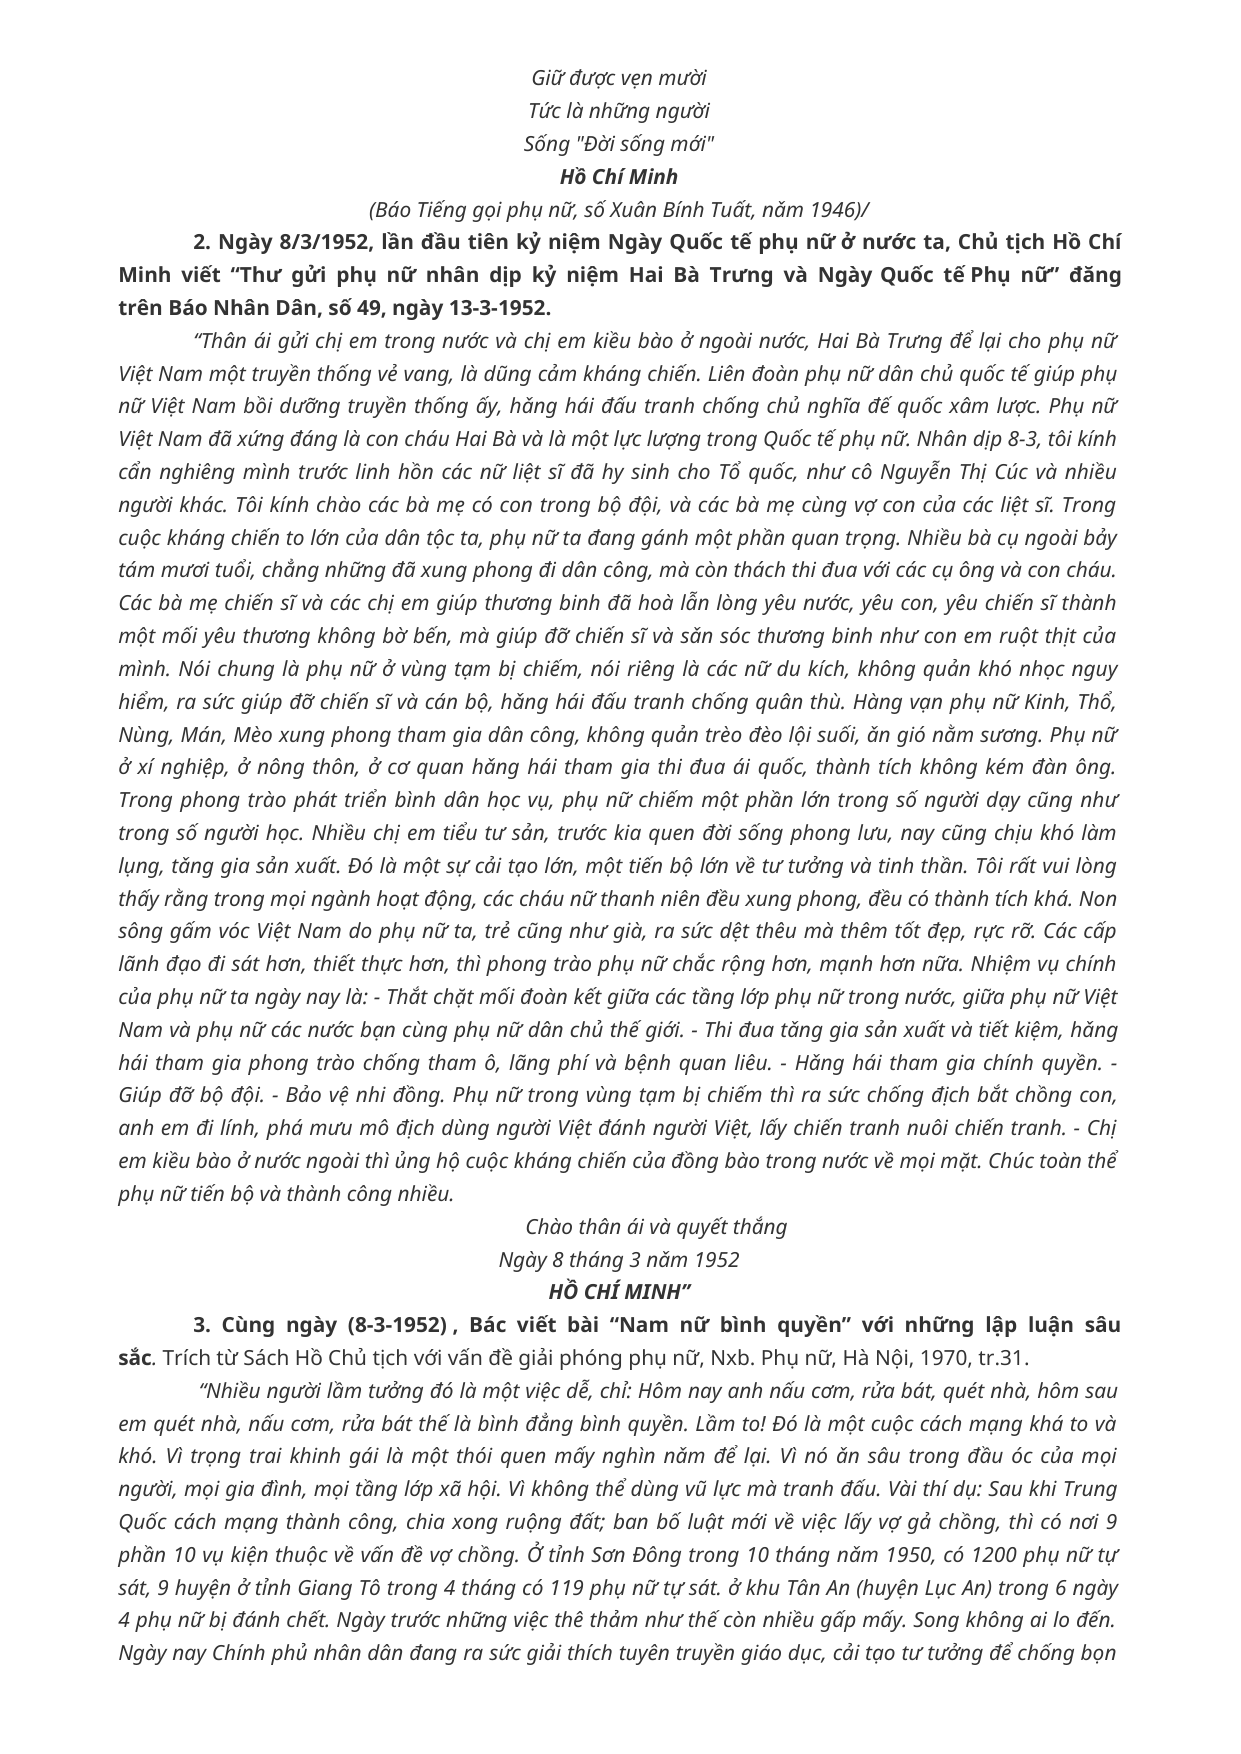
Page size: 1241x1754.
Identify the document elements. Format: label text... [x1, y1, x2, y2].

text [268, 59, 972, 157]
text Chào thân ái và quyết thắng Ngày 8 tháng 3 nǎm 1952 HỒ CHÍ MINH” [118, 1207, 1122, 1306]
text 3. Cùng ngày (8-3-1952) , Bác viết bài “Nam nữ bình quyền” với những lập luận sâu sắc. Trích từ Sách Hồ Chủ tịch với vấn đề giải phóng phụ nữ, Nxb. Phụ nữ, Hà Nội, 1970, tr.31. [118, 1306, 1122, 1372]
text Hồ Chí Minh [118, 157, 1122, 190]
text “Thân ái gửi chị em trong nước và chị em kiều bào ở ngoài nước, Hai Bà Trưng để lại cho phụ nữ Việt Nam một truyền thống vẻ vang, là dũng cảm kháng chiến. Liên đoàn phụ nữ dân chủ quốc tế giúp phụ nữ Việt Nam bồi dưỡng truyền thống ấy, hǎng hái đấu tranh chống chủ nghĩa đế quốc xâm lược. Phụ nữ Việt Nam đã xứng đáng là con cháu Hai Bà và là một lực lượng trong Quốc tế phụ nữ. Nhân dịp 8-3, tôi kính cẩn nghiêng mình trước linh hồn các nữ liệt sĩ đã hy sinh cho Tổ quốc, như cô Nguyễn Thị Cúc và nhiều người khác. Tôi kính chào các bà mẹ có con trong bộ đội, và các bà mẹ cùng vợ con của các liệt sĩ. Trong cuộc kháng chiến to lớn của dân tộc ta, phụ nữ ta đang gánh một phần quan trọng. Nhiều bà cụ ngoài bảy tám mươi tuổi, chẳng những đã xung phong đi dân công, mà còn thách thi đua với các cụ ông và con cháu. Các bà mẹ chiến sĩ và các chị em giúp thương binh đã hoà lẫn lòng yêu nước, yêu con, yêu chiến sĩ thành một mối yêu thương không bờ bến, mà giúp đỡ chiến sĩ và sǎn sóc thương binh như con em ruột thịt của mình. Nói chung là phụ nữ ở vùng tạm bị chiếm, nói riêng là các nữ du kích, không quản khó nhọc nguy hiểm, ra sức giúp đỡ chiến sĩ và cán bộ, hǎng hái đấu tranh chống quân thù. Hàng vạn phụ nữ Kinh, Thổ, Nùng, Mán, Mèo xung phong tham gia dân công, không quản trèo đèo lội suối, ǎn gió nằm sương. Phụ nữ ở xí nghiệp, ở nông thôn, ở cơ quan hǎng hái tham gia thi đua ái quốc, thành tích không kém đàn ông. Trong phong trào phát triển bình dân học vụ, phụ nữ chiếm một phần lớn trong số người dạy cũng như trong số người học. Nhiều chị em tiểu tư sản, trước kia quen đời sống phong lưu, nay cũng chịu khó làm lụng, tǎng gia sản xuất. Đó là một sự cải tạo lớn, một tiến bộ lớn về tư tưởng và tinh thần. Tôi rất vui lòng thấy rằng trong mọi ngành hoạt động, các cháu nữ thanh niên đều xung phong, đều có thành tích khá. Non sông gấm vóc Việt Nam do phụ nữ ta, trẻ cũng như già, ra sức dệt thêu mà thêm tốt đẹp, rực rỡ. Các cấp lãnh đạo đi sát hơn, thiết thực hơn, thì phong trào phụ nữ chắc rộng hơn, mạnh hơn nữa. Nhiệm vụ chính của phụ nữ ta ngày nay là: - Thắt chặt mối đoàn kết giữa các tầng lớp phụ nữ trong nước, giữa phụ nữ Việt Nam và phụ nữ các nước bạn cùng phụ nữ dân chủ thế giới. - Thi đua tǎng gia sản xuất và tiết kiệm, hǎng hái tham gia phong trào chống tham ô, lãng phí và bệnh quan liêu. - Hǎng hái tham gia chính quyền. - Giúp đỡ bộ đội. - Bảo vệ nhi đồng. Phụ nữ trong vùng tạm bị chiếm thì ra sức chống địch bắt chồng con, anh em đi lính, phá mưu mô địch dùng người Việt đánh người Việt, lấy chiến tranh nuôi chiến tranh. - Chị em kiều bào ở nước ngoài thì ủng hộ cuộc kháng chiến của đồng bào trong nước về mọi mặt. Chúc toàn thể phụ nữ tiến bộ và thành công nhiều. [118, 322, 1122, 1207]
text 2. Ngày 8/3/1952, lần đầu tiên kỷ niệm Ngày Quốc tế phụ nữ ở nước ta, Chủ tịch Hồ Chí Minh viết “Thư gửi phụ nữ nhân dịp kỷ niệm Hai Bà Trưng và Ngày Quốc tế Phụ nữ” đăng trên Báo Nhân Dân, số 49, ngày 13-3-1952. [118, 223, 1122, 322]
text (Báo Tiếng gọi phụ nữ, số Xuân Bính Tuất, nǎm 1946)/ [118, 190, 1122, 223]
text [118, 1372, 1122, 1667]
